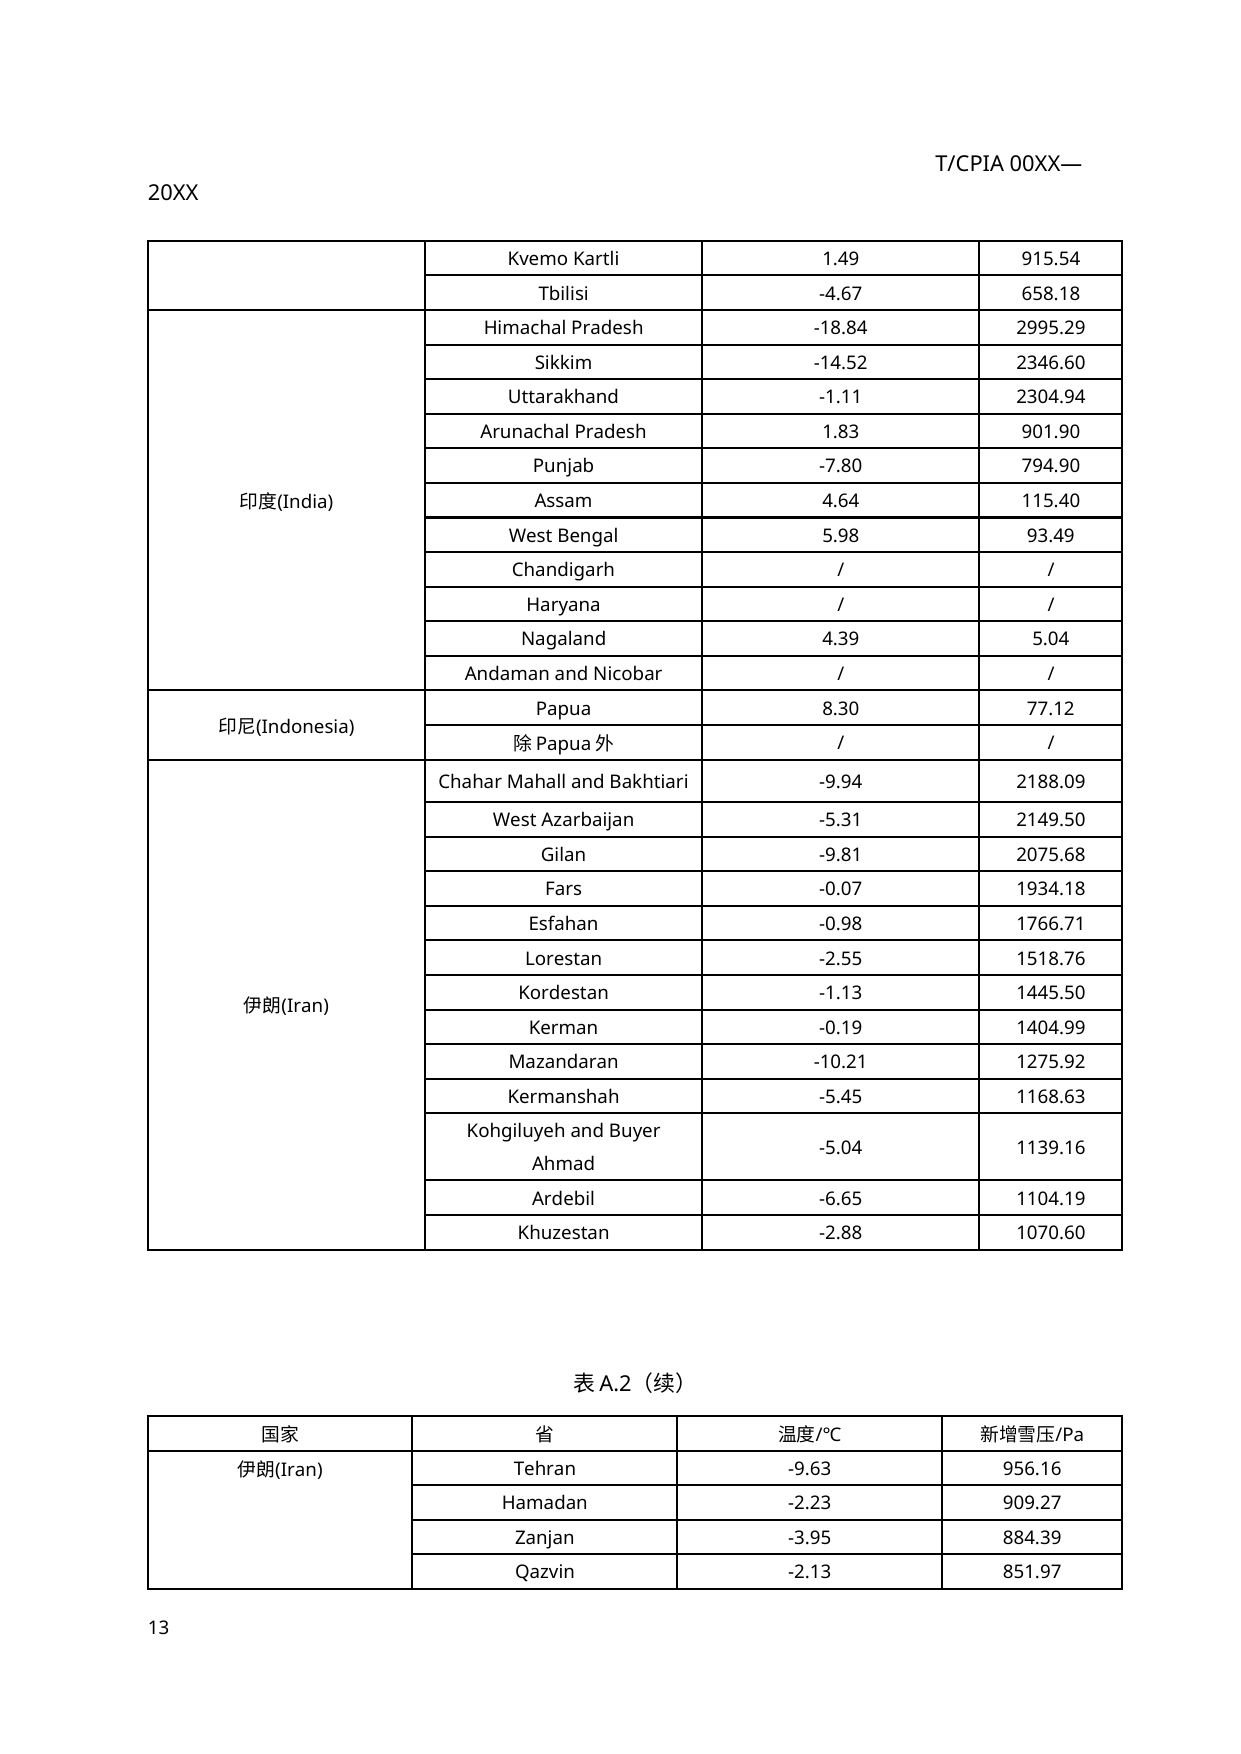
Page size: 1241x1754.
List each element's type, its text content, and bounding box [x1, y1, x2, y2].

table_cell Uttarakhand [426, 380, 701, 413]
table_cell Sikkim [426, 346, 701, 378]
table_cell Fars [426, 872, 701, 905]
table_cell Khuzestan [426, 1216, 701, 1248]
table_cell 4.39 [703, 622, 978, 655]
table_cell Punjab [426, 449, 701, 482]
table_cell 印度(India) [149, 311, 424, 689]
table_cell / [980, 588, 1121, 620]
table_header 国家 [149, 1417, 411, 1449]
table_cell Tbilisi [426, 276, 701, 309]
table_cell Himachal Pradesh [426, 311, 701, 343]
table_cell 956.16 [943, 1452, 1121, 1484]
table_cell -9.63 [678, 1452, 941, 1484]
table_cell -2.55 [703, 941, 978, 974]
table_cell -2.23 [678, 1486, 941, 1519]
table_header 省 [413, 1417, 676, 1449]
table_cell -2.88 [703, 1216, 978, 1248]
table_cell West Bengal [426, 519, 701, 551]
table_cell 1.83 [703, 415, 978, 447]
table_cell Gilan [426, 838, 701, 870]
table_cell -2.13 [678, 1555, 941, 1588]
table_cell / [980, 726, 1121, 758]
table_cell 915.54 [980, 242, 1121, 274]
table_cell -5.45 [703, 1080, 978, 1112]
table_cell Tehran [413, 1452, 676, 1484]
table_cell -18.84 [703, 311, 978, 343]
table_cell Esfahan [426, 907, 701, 939]
table_cell 1.49 [703, 242, 978, 274]
table_cell -7.80 [703, 449, 978, 482]
table_cell -0.19 [703, 1011, 978, 1043]
table_cell 1139.16 [980, 1114, 1121, 1179]
table_cell -4.67 [703, 276, 978, 309]
table_cell Nagaland [426, 622, 701, 655]
table_cell 909.27 [943, 1486, 1121, 1519]
table_cell 884.39 [943, 1521, 1121, 1553]
table_cell Haryana [426, 588, 701, 620]
table_cell 901.90 [980, 415, 1121, 447]
table_cell 1445.50 [980, 976, 1121, 1008]
table_cell Kohgiluyeh and Buyer Ahmad [426, 1114, 701, 1179]
table_cell 115.40 [980, 484, 1121, 516]
table_cell / [703, 588, 978, 620]
table_cell 伊朗(Iran) [149, 1452, 411, 1588]
table_cell -9.81 [703, 838, 978, 870]
table_cell 2346.60 [980, 346, 1121, 378]
table_cell 658.18 [980, 276, 1121, 309]
table_cell -0.98 [703, 907, 978, 939]
table_cell Kvemo Kartli [426, 242, 701, 274]
text 表A.2（续） [148, 1366, 1122, 1399]
table_cell Kordestan [426, 976, 701, 1008]
table_header 新增雪压/Pa [943, 1417, 1121, 1449]
table_cell Arunachal Pradesh [426, 415, 701, 447]
table_cell Papua [426, 691, 701, 724]
table_cell 4.64 [703, 484, 978, 516]
table_cell Kermanshah [426, 1080, 701, 1112]
table_cell Kerman [426, 1011, 701, 1043]
table_cell Ardebil [426, 1181, 701, 1214]
table_cell -9.94 [703, 761, 978, 801]
table_cell -10.21 [703, 1045, 978, 1078]
table_cell 2188.09 [980, 761, 1121, 801]
table_cell -1.13 [703, 976, 978, 1008]
table_cell 2304.94 [980, 380, 1121, 413]
table_cell Qazvin [413, 1555, 676, 1588]
table_cell Andaman and Nicobar [426, 657, 701, 689]
table_cell Assam [426, 484, 701, 516]
table_cell 1104.19 [980, 1181, 1121, 1214]
table_cell 851.97 [943, 1555, 1121, 1588]
table_cell 794.90 [980, 449, 1121, 482]
table_cell / [703, 657, 978, 689]
table_cell 1404.99 [980, 1011, 1121, 1043]
table_cell / [703, 553, 978, 586]
table_cell 1168.63 [980, 1080, 1121, 1112]
table_cell / [703, 726, 978, 758]
table_cell 1070.60 [980, 1216, 1121, 1248]
table_cell Mazandaran [426, 1045, 701, 1078]
table_cell 2149.50 [980, 803, 1121, 836]
table_cell 5.04 [980, 622, 1121, 655]
table_cell -3.95 [678, 1521, 941, 1553]
table_cell 1518.76 [980, 941, 1121, 974]
table_cell / [980, 553, 1121, 586]
table_cell Chahar Mahall and Bakhtiari [426, 761, 701, 801]
table_cell 5.98 [703, 519, 978, 551]
table_cell 77.12 [980, 691, 1121, 724]
table_cell Hamadan [413, 1486, 676, 1519]
table_cell -0.07 [703, 872, 978, 905]
table_cell 1275.92 [980, 1045, 1121, 1078]
table_cell -5.31 [703, 803, 978, 836]
table_cell 除Papua外 [426, 726, 701, 758]
table_cell 1766.71 [980, 907, 1121, 939]
table_cell -1.11 [703, 380, 978, 413]
table_cell Chandigarh [426, 553, 701, 586]
table_cell -5.04 [703, 1114, 978, 1179]
table_cell West Azarbaijan [426, 803, 701, 836]
table_cell 1934.18 [980, 872, 1121, 905]
table_cell -6.65 [703, 1181, 978, 1214]
table_cell / [980, 657, 1121, 689]
table_cell Lorestan [426, 941, 701, 974]
table_cell 93.49 [980, 519, 1121, 551]
table_header 温度/℃ [678, 1417, 941, 1449]
table_cell 2075.68 [980, 838, 1121, 870]
table_cell 伊朗(Iran) [149, 761, 424, 1248]
table_cell 印尼(Indonesia) [149, 691, 424, 758]
table_cell -14.52 [703, 346, 978, 378]
table_cell 2995.29 [980, 311, 1121, 343]
table_cell Zanjan [413, 1521, 676, 1553]
table_cell 8.30 [703, 691, 978, 724]
